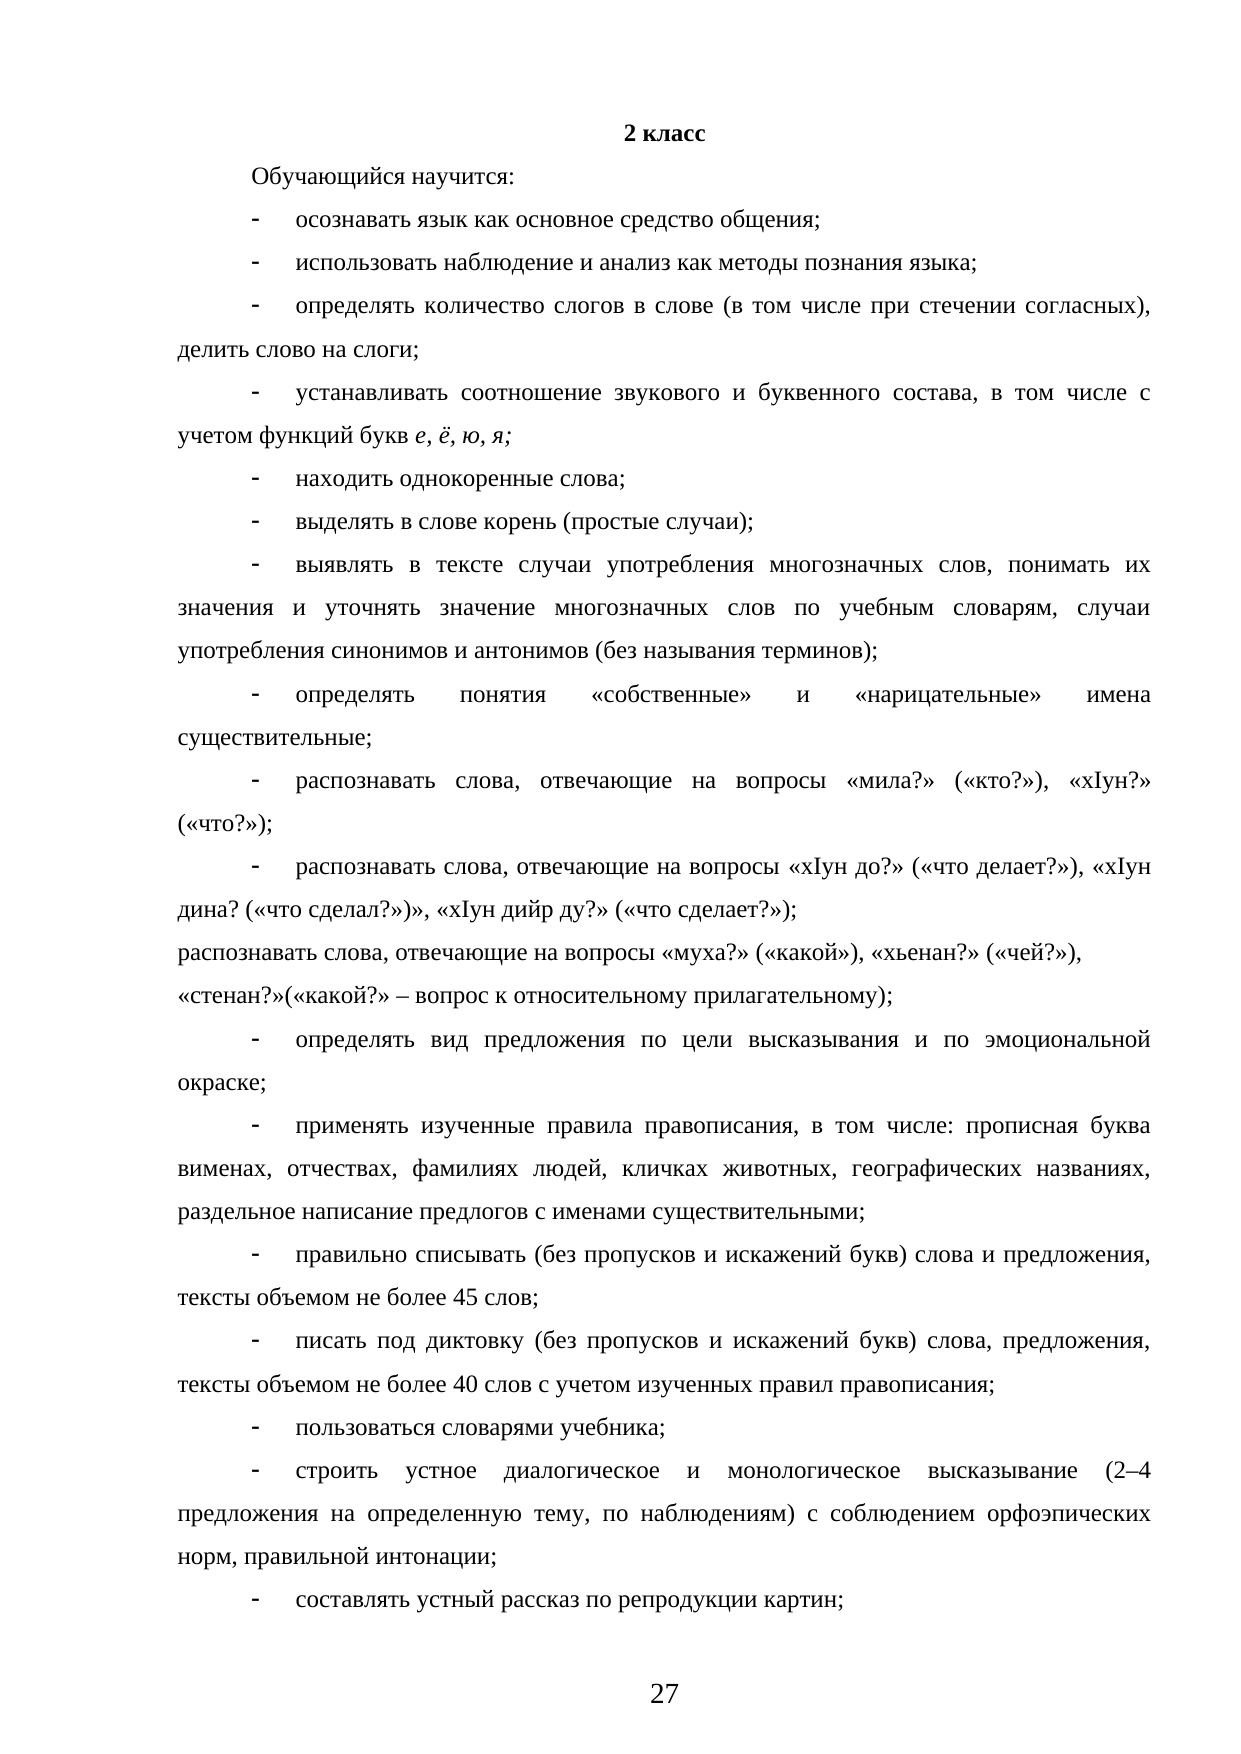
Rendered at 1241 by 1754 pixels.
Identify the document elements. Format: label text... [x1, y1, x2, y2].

list составлять устный рассказ по репродукции картин; [177, 1584, 1152, 1613]
list пользоваться словарями учебника; [177, 1412, 1152, 1441]
list находить однокоренные слова; [177, 463, 1152, 492]
list осознавать язык как основное средство общения; [177, 204, 1152, 233]
list выделять в слове корень (простые случаи); [177, 506, 1152, 535]
list устанавливать соотношение звукового и буквенного состава, в том числе с учетом функций букв е, ё, ю, я; [177, 377, 1152, 449]
list определять понятия «собственные» и «нарицательные» имена существительные; [177, 679, 1152, 751]
list распознавать слова, отвечающие на вопросы «хӀун до?» («что делает?»), «хӀун дина? («что сделал?»)», «хӀун дийр ду?» («что сделает?»); [177, 851, 1152, 923]
list выявлять в тексте случаи употребления многозначных слов, понимать их значения и уточнять значение многозначных слов по учебным словарям, случаи употребления синонимов и антонимов (без называния терминов); [177, 549, 1152, 664]
text Обучающийся научится: [177, 161, 1152, 190]
list правильно списывать (без пропусков и искажений букв) слова и предложения, тексты объемом не более 45 слов; [177, 1239, 1152, 1311]
text распознавать слова, отвечающие на вопросы «муха?» («какой»), «хьенан?» («чей?»), «стенан?»(«какой?» – вопрос к относительному прилагательному); [177, 937, 1152, 1009]
list строить устное диалогическое и монологическое высказывание (2–4 предложения на определенную тему, по наблюдениям) с соблюдением орфоэпических норм, правильной интонации; [177, 1455, 1152, 1570]
list использовать наблюдение и анализ как методы познания языка; [177, 247, 1152, 276]
list определять количество слогов в слове (в том числе при стечении согласных), делить слово на слоги; [177, 291, 1152, 362]
list писать под диктовку (без пропусков и искажений букв) слова, предложения, тексты объемом не более 40 слов с учетом изученных правил правописания; [177, 1326, 1152, 1397]
subtitle 2 класс [177, 118, 1152, 147]
list определять вид предложения по цели высказывания и по эмоциональной окраске; [177, 1024, 1152, 1096]
list применять изученные правила правописания, в том числе: прописная буква вименах, отчествах, фамилиях людей, кличках животных, географических названиях, раздельное написание предлогов с именами существительными; [177, 1110, 1152, 1225]
list распознавать слова, отвечающие на вопросы «мила?» («кто?»), «хӀун?» («что?»); [177, 765, 1152, 837]
